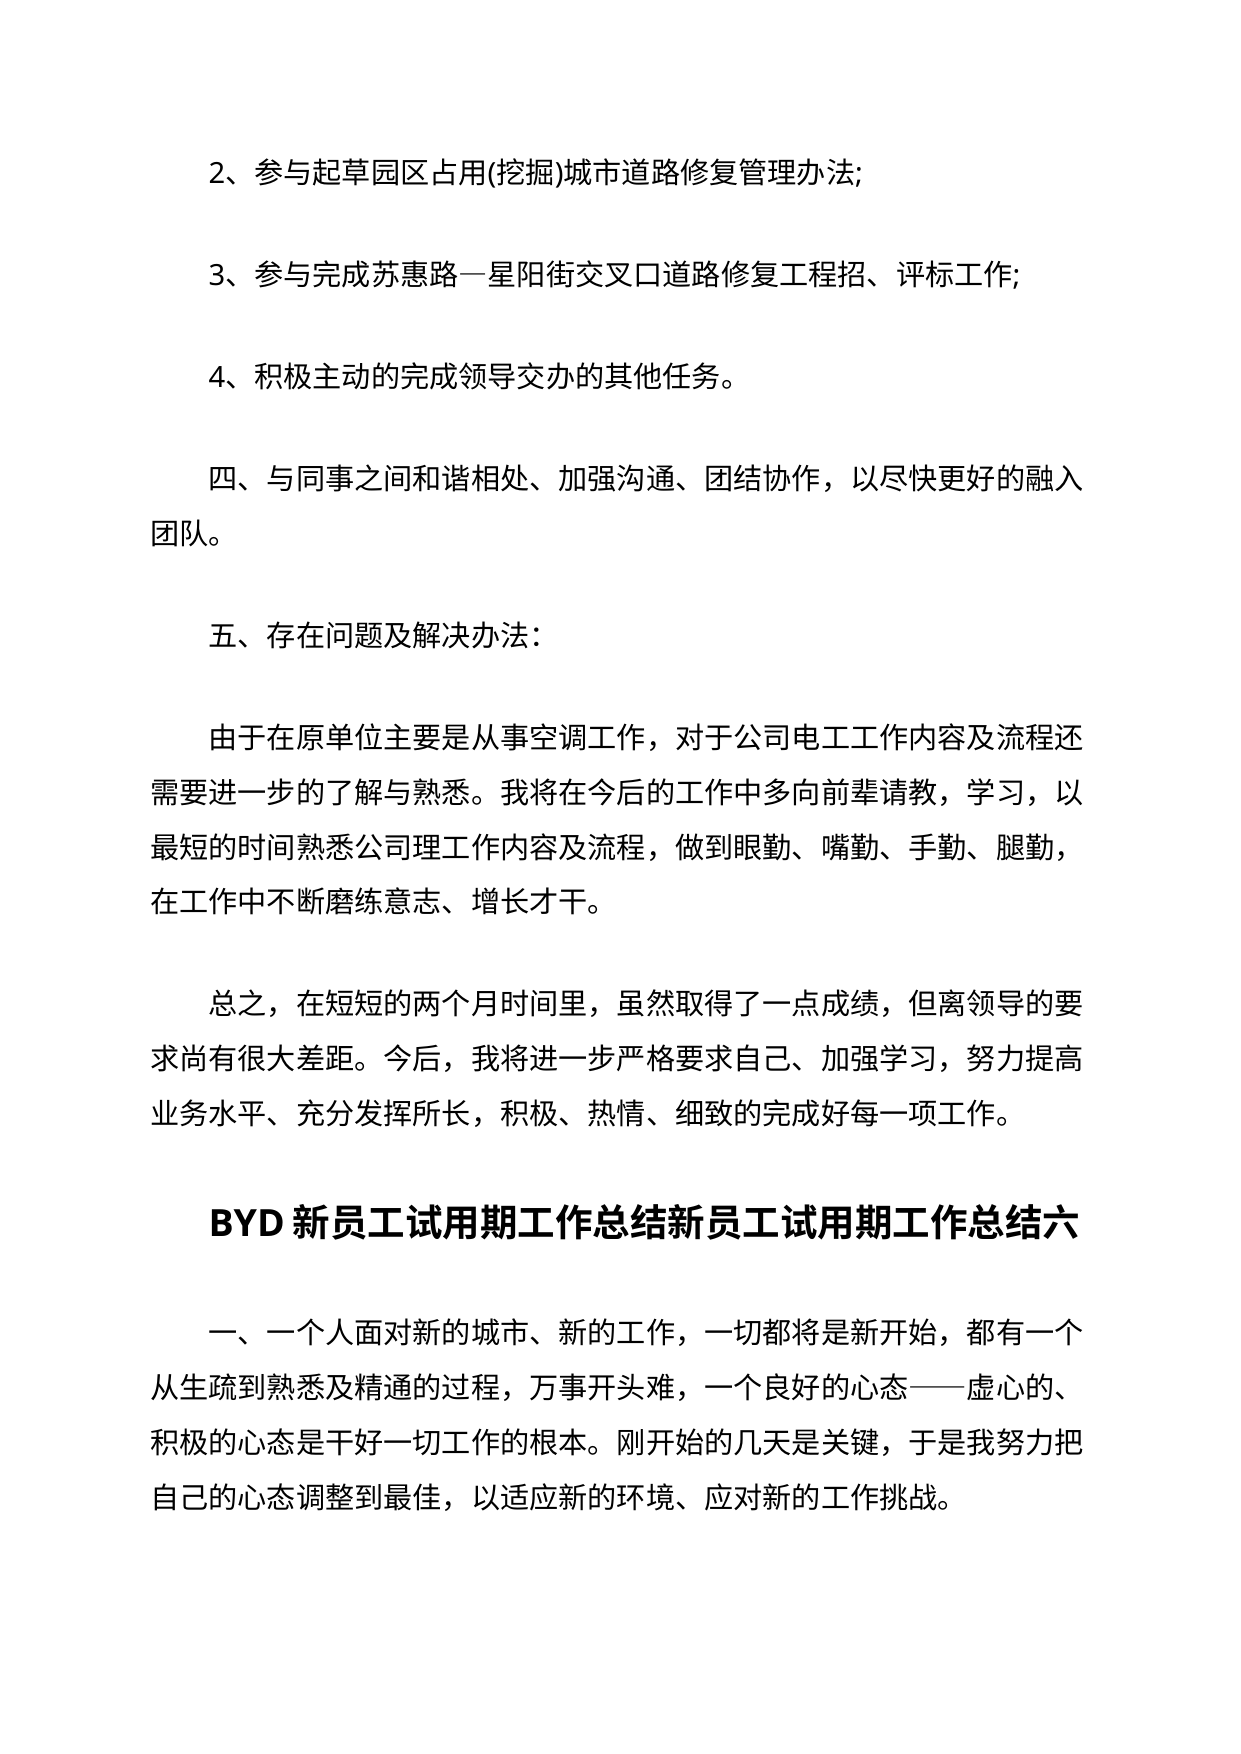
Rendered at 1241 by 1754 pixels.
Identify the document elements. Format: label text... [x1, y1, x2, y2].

text 4、积极主动的完成领导交办的其他任务。 [150, 354, 1090, 396]
text 由于在原单位主要是从事空调工作，对于公司电工工作内容及流程还需要进一步的了解与熟悉。我将在今后的工作中多向前辈请教，学习，以最短的时间熟悉公司理工作内容及流程，做到眼勤、嘴勤、手勤、腿勤，在工作中不断磨练意志、增长才干。 [150, 714, 1090, 921]
text 总之，在短短的两个月时间里，虽然取得了一点成绩，但离领导的要求尚有很大差距。今后，我将进一步严格要求自己、加强学习，努力提高业务水平、充分发挥所长，积极、热情、细致的完成好每一项工作。 [150, 981, 1090, 1133]
text 四、与同事之间和谐相处、加强沟通、团结协作，以尽快更好的融入团队。 [150, 456, 1090, 553]
text 五、存在问题及解决办法： [150, 613, 1090, 655]
text BYD新员工试用期工作总结新员工试用期工作总结六 [150, 1192, 1090, 1247]
text 一、一个人面对新的城市、新的工作，一切都将是新开始，都有一个从生疏到熟悉及精通的过程，万事开头难，一个良好的心态——虚心的、积极的心态是干好一切工作的根本。刚开始的几天是关键，于是我努力把自己的心态调整到最佳，以适应新的环境、应对新的工作挑战。 [150, 1310, 1090, 1517]
text 3、参与完成苏惠路—星阳街交叉口道路修复工程招、评标工作; [150, 252, 1090, 294]
text 2、参与起草园区占用(挖掘)城市道路修复管理办法; [150, 150, 1090, 192]
